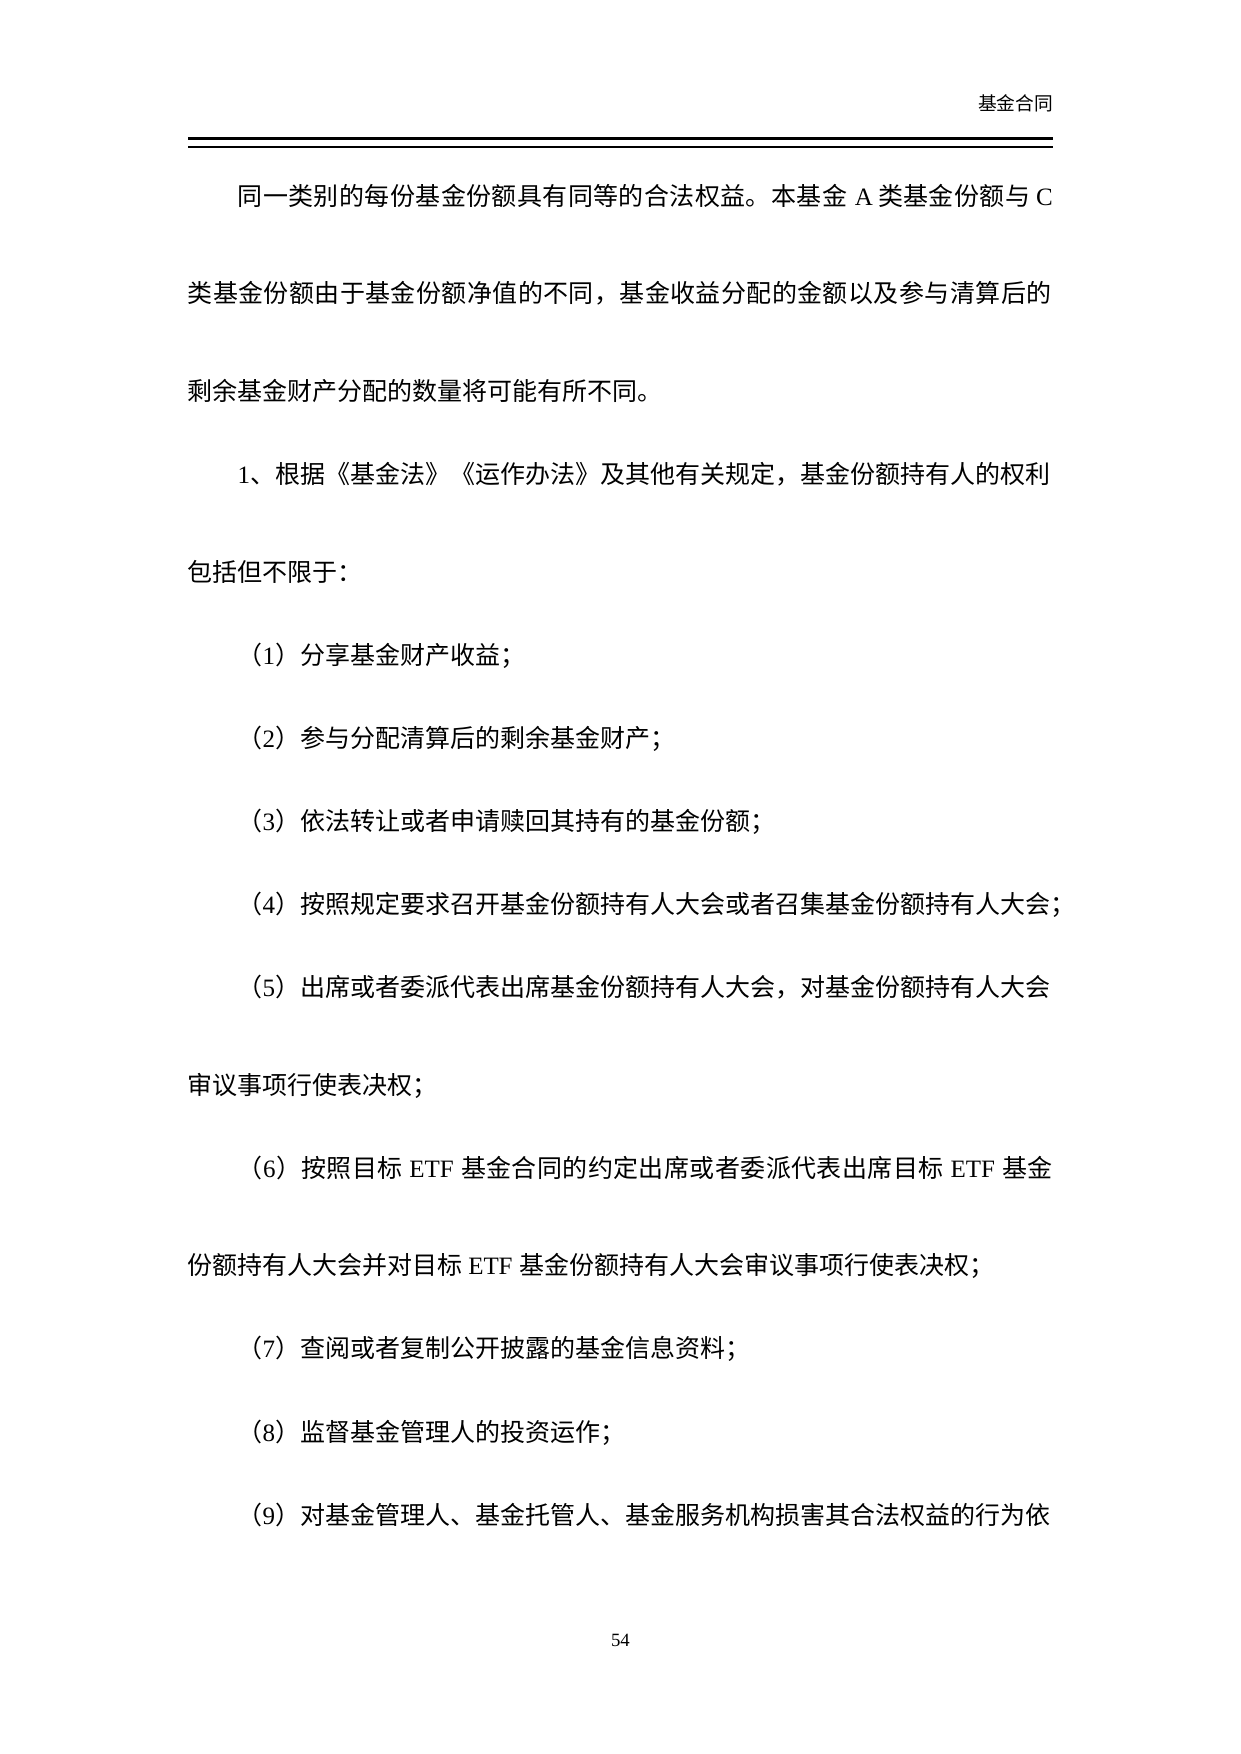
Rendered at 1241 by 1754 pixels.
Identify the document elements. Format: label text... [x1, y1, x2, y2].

text 同一类别的每份基金份额具有同等的合法权益。本基金A类基金份额与C类基金份额由于基金份额净值的不同，基金收益分配的金额以及参与清算后的剩余基金财产分配的数量将可能有所不同。 [187, 162, 1053, 422]
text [187, 1481, 1053, 1546]
text （7）查阅或者复制公开披露的基金信息资料； [187, 1314, 1053, 1379]
text （4）按照规定要求召开基金份额持有人大会或者召集基金份额持有人大会； [187, 870, 1053, 935]
text （3）依法转让或者申请赎回其持有的基金份额； [187, 787, 1053, 852]
text （6）按照目标 ETF 基金合同的约定出席或者委派代表出席目标 ETF 基金份额持有人大会并对目标 ETF 基金份额持有人大会审议事项行使表决权； [187, 1134, 1053, 1296]
text 1、根据《基金法》《运作办法》及其他有关规定，基金份额持有人的权利包括但不限于： [187, 440, 1053, 603]
text （8）监督基金管理人的投资运作； [187, 1398, 1053, 1463]
text （5）出席或者委派代表出席基金份额持有人大会，对基金份额持有人大会审议事项行使表决权； [187, 953, 1053, 1116]
text （1）分享基金财产收益； [187, 621, 1053, 686]
text （2）参与分配清算后的剩余基金财产； [187, 704, 1053, 769]
